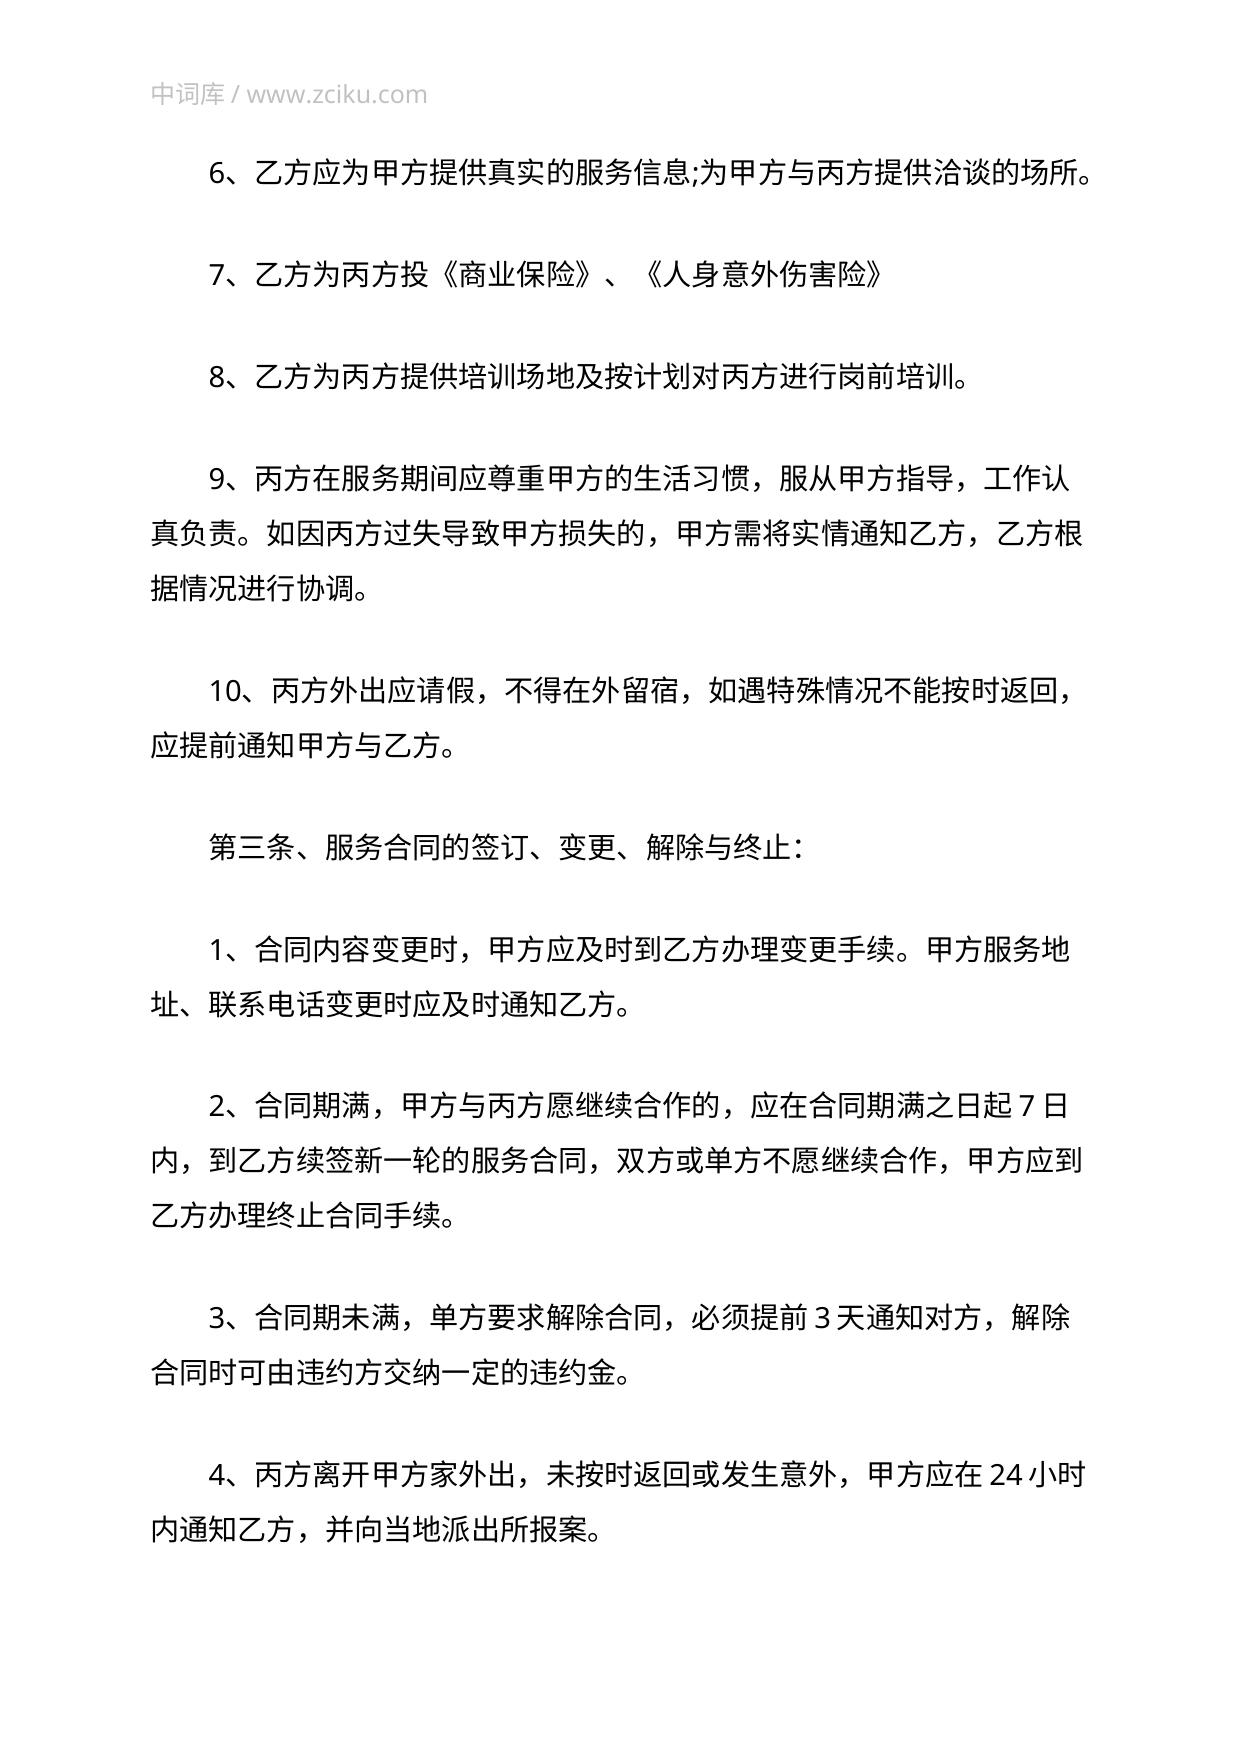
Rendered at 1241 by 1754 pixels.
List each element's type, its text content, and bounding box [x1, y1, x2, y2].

text 第三条、服务合同的签订、变更、解除与终止： [150, 824, 1090, 867]
text 8、乙方为丙方提供培训场地及按计划对丙方进行岗前培训。 [150, 354, 1090, 396]
text 6、乙方应为甲方提供真实的服务信息;为甲方与丙方提供洽谈的场所。 [150, 150, 1090, 192]
text 1、合同内容变更时，甲方应及时到乙方办理变更手续。甲方服务地址、联系电话变更时应及时通知乙方。 [150, 926, 1090, 1023]
text 2、合同期满，甲方与丙方愿继续合作的，应在合同期满之日起7日内，到乙方续签新一轮的服务合同，双方或单方不愿继续合作，甲方应到乙方办理终止合同手续。 [150, 1083, 1090, 1235]
text 10、丙方外出应请假，不得在外留宿，如遇特殊情况不能按时返回，应提前通知甲方与乙方。 [150, 668, 1090, 765]
text 9、丙方在服务期间应尊重甲方的生活习惯，服从甲方指导，工作认真负责。如因丙方过失导致甲方损失的，甲方需将实情通知乙方，乙方根据情况进行协调。 [150, 456, 1090, 608]
text 3、合同期未满，单方要求解除合同，必须提前3天通知对方，解除合同时可由违约方交纳一定的违约金。 [150, 1294, 1090, 1392]
text 4、丙方离开甲方家外出，未按时返回或发生意外，甲方应在24小时内通知乙方，并向当地派出所报案。 [150, 1451, 1090, 1549]
text 7、乙方为丙方投《商业保险》、《人身意外伤害险》 [150, 252, 1090, 294]
